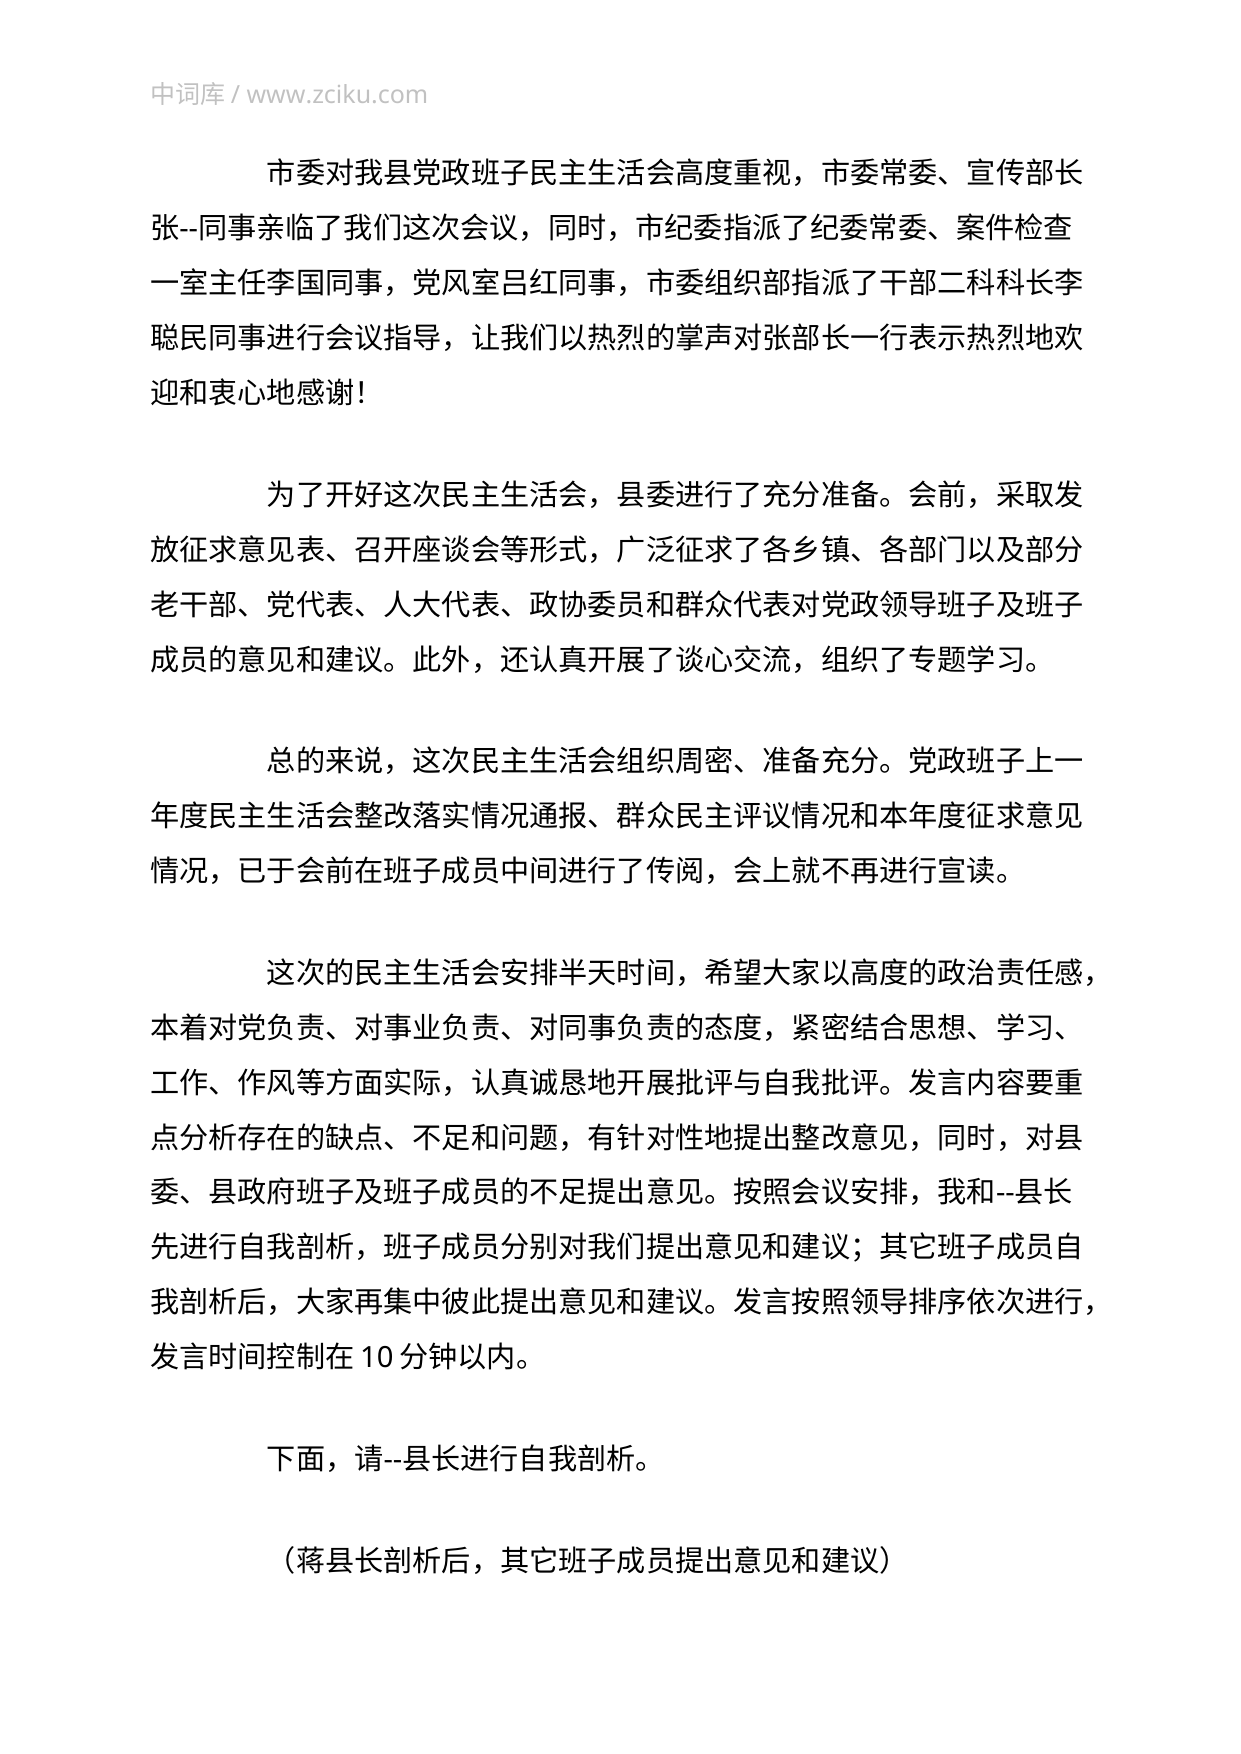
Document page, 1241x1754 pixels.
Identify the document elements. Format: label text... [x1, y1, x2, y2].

text 市委对我县党政班子民主生活会高度重视，市委常委、宣传部长张--同事亲临了我们这次会议，同时，市纪委指派了纪委常委、案件检查一室主任李国同事，党风室吕红同事，市委组织部指派了干部二科科长李聪民同事进行会议指导，让我们以热烈的掌声对张部长一行表示热烈地欢迎和衷心地感谢！ [150, 150, 1090, 412]
text 下面，请--县长进行自我剖析。 [150, 1436, 1090, 1478]
text 为了开好这次民主生活会，县委进行了充分准备。会前，采取发放征求意见表、召开座谈会等形式，广泛征求了各乡镇、各部门以及部分老干部、党代表、人大代表、政协委员和群众代表对党政领导班子及班子成员的意见和建议。此外，还认真开展了谈心交流，组织了专题学习。 [150, 471, 1090, 678]
text 这次的民主生活会安排半天时间，希望大家以高度的政治责任感，本着对党负责、对事业负责、对同事负责的态度，紧密结合思想、学习、工作、作风等方面实际，认真诚恳地开展批评与自我批评。发言内容要重点分析存在的缺点、不足和问题，有针对性地提出整改意见，同时，对县委、县政府班子及班子成员的不足提出意见。按照会议安排，我和--县长先进行自我剖析，班子成员分别对我们提出意见和建议；其它班子成员自我剖析后，大家再集中彼此提出意见和建议。发言按照领导排序依次进行，发言时间控制在10分钟以内。 [150, 949, 1090, 1376]
text 总的来说，这次民主生活会组织周密、准备充分。党政班子上一年度民主生活会整改落实情况通报、群众民主评议情况和本年度征求意见情况，已于会前在班子成员中间进行了传阅，会上就不再进行宣读。 [150, 738, 1090, 890]
text （蒋县长剖析后，其它班子成员提出意见和建议） [150, 1538, 1090, 1580]
